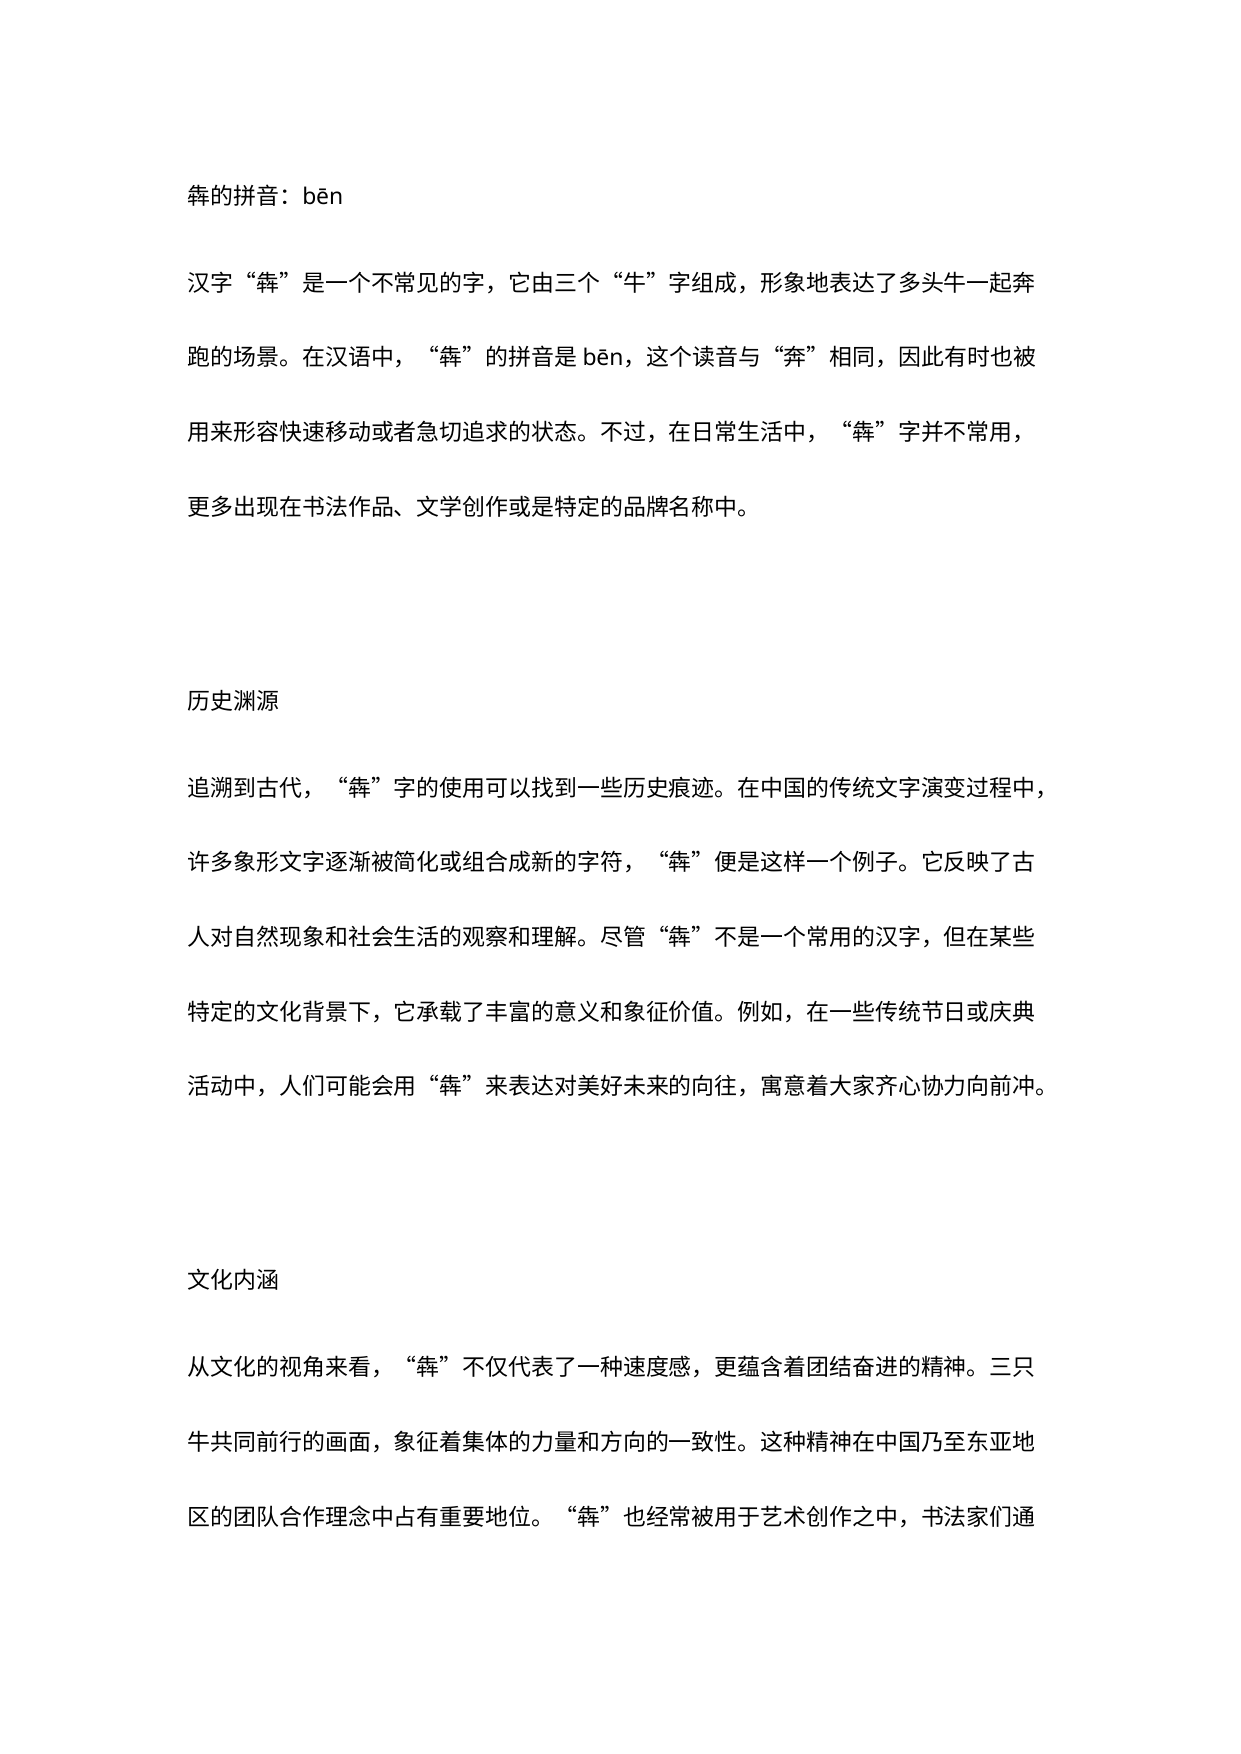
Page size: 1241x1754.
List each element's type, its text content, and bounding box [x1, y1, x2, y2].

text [187, 1333, 1053, 1547]
text 文化内涵 [187, 1247, 1053, 1312]
text 追溯到古代，“犇”字的使用可以找到一些历史痕迹。在中国的传统文字演变过程中，许多象形文字逐渐被简化或组合成新的字符，“犇”便是这样一个例子。它反映了古人对自然现象和社会生活的观察和理解。尽管“犇”不是一个常用的汉字，但在某些特定的文化背景下，它承载了丰富的意义和象征价值。例如，在一些传统节日或庆典活动中，人们可能会用“犇”来表达对美好未来的向往，寓意着大家齐心协力向前冲。 [187, 753, 1053, 1117]
text 汉字“犇”是一个不常见的字，它由三个“牛”字组成，形象地表达了多头牛一起奔跑的场景。在汉语中，“犇”的拼音是 bēn，这个读音与“奔”相同，因此有时也被用来形容快速移动或者急切追求的状态。不过，在日常生活中，“犇”字并不常用，更多出现在书法作品、文学创作或是特定的品牌名称中。 [187, 249, 1053, 538]
text 历史渊源 [187, 667, 1053, 732]
text 犇的拼音：bēn [187, 162, 1053, 227]
